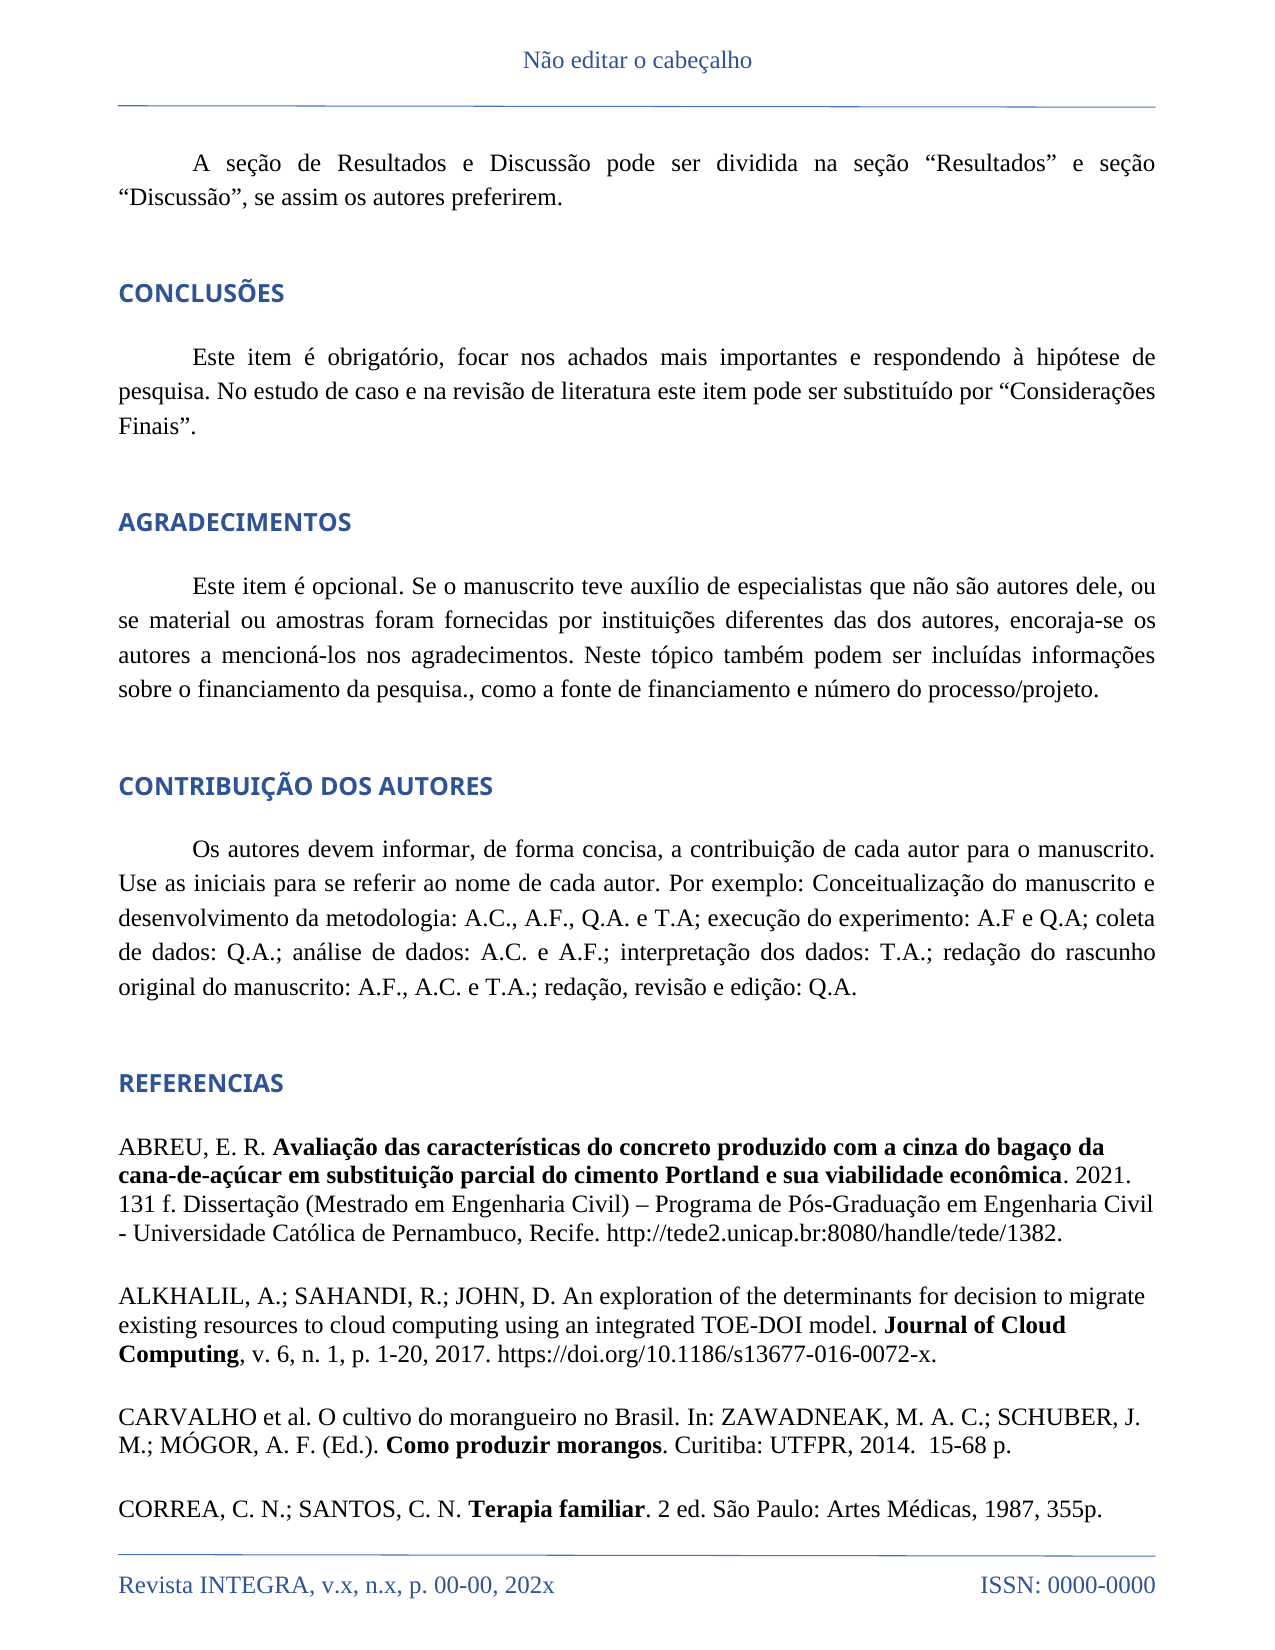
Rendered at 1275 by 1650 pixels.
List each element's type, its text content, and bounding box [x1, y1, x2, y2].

text Contribuição dos autores [118, 768, 1157, 802]
text ABREU, E. R. Avaliação das características do concreto produzido com a cinza do bagaço da cana-de-açúcar em substituição parcial do cimento Portland e sua viabilidade econômica. 2021. 131 f. Dissertação (Mestrado em Engenharia Civil) – Programa de Pós-Graduação em Engenharia Civil - Universidade Católica de Pernambuco, Recife. http://tede2.unicap.br:8080/handle/tede/1382. [118, 1132, 1157, 1247]
text Agradecimentos [118, 505, 1157, 539]
text Referencias [118, 1066, 1157, 1100]
text CORREA, C. N.; SANTOS, C. N. Terapia familiar. 2 ed. São Paulo: Artes Médicas, 1987, 355p. [118, 1494, 1157, 1523]
text ALKHALIL, A.; SAHANDI, R.; JOHN, D. An exploration of the determinants for decision to migrate existing resources to cloud computing using an integrated TOE-DOI model. Journal of Cloud Computing, v. 6, n. 1, p. 1-20, 2017. https://doi.org/10.1186/s13677-016-0072-x. [118, 1281, 1157, 1367]
text Este item é obrigatório, focar nos achados mais importantes e respondendo à hipótese de pesquisa. No estudo de caso e na revisão de literatura este item pode ser substituído por “Considerações Finais”. [118, 342, 1157, 440]
text Conclusões [118, 276, 1157, 310]
text A seção de Resultados e Discussão pode ser dividida na seção “Resultados” e seção “Discussão”, se assim os autores preferirem. [118, 148, 1157, 211]
text Este item é opcional. Se o manuscrito teve auxílio de especialistas que não são autores dele, ou se material ou amostras foram fornecidas por instituições diferentes das dos autores, encoraja-se os autores a mencioná-los nos agradecimentos. Neste tópico também podem ser incluídas informações sobre o financiamento da pesquisa., como a fonte de financiamento e número do processo/projeto. [118, 571, 1157, 703]
text CARVALHO et al. O cultivo do morangueiro no Brasil. In: ZAWADNEAK, M. A. C.; SCHUBER, J. M.; MÓGOR, A. F. (Ed.). Como produzir morangos. Curitiba: UTFPR, 2014. 15-68 p. [118, 1402, 1157, 1459]
text Os autores devem informar, de forma concisa, a contribuição de cada autor para o manuscrito. Use as iniciais para se referir ao nome de cada autor. Por exemplo: Conceitualização do manuscrito e desenvolvimento da metodologia: A.C., A.F., Q.A. e T.A; execução do experimento: A.F e Q.A; coleta de dados: Q.A.; análise de dados: A.C. e A.F.; interpretação dos dados: T.A.; redação do rascunho original do manuscrito: A.F., A.C. e T.A.; redação, revisão e edição: Q.A. [118, 834, 1157, 1001]
